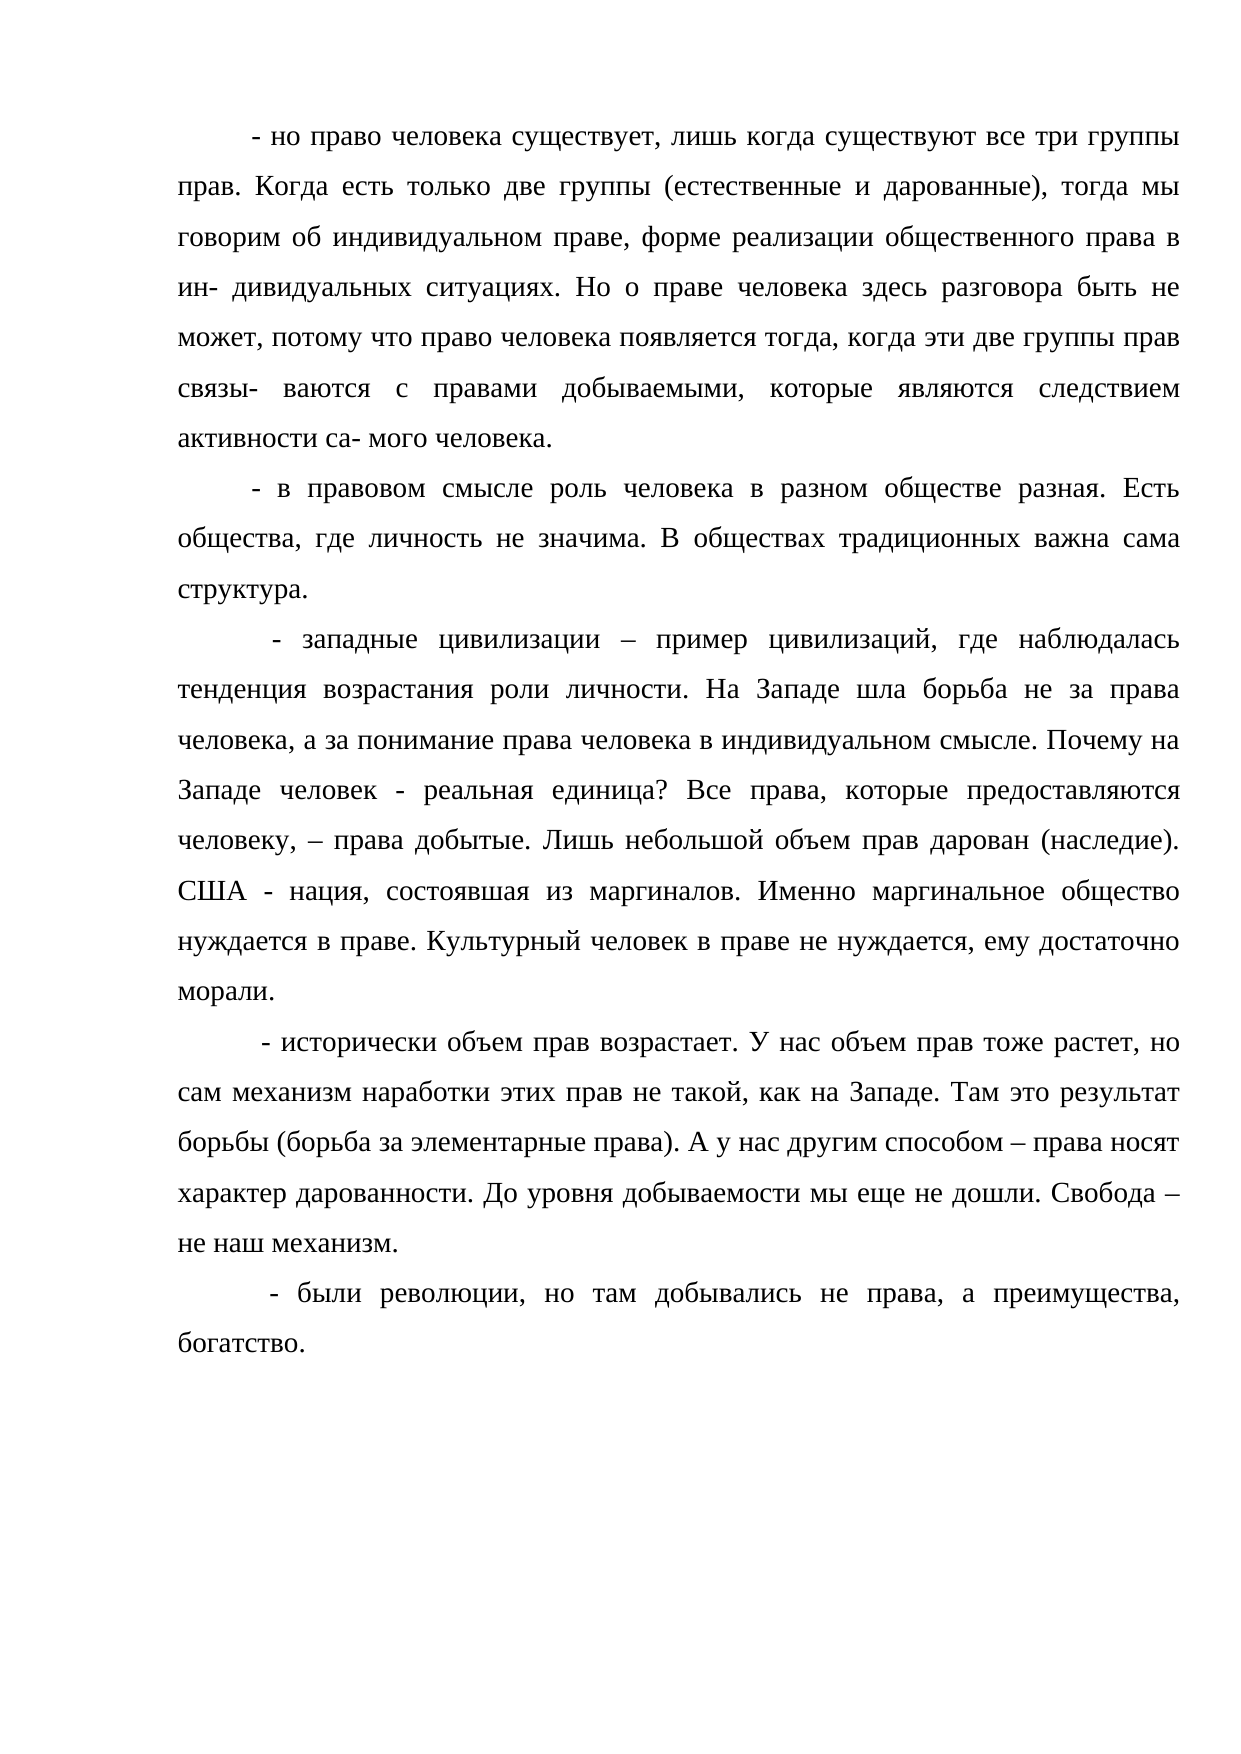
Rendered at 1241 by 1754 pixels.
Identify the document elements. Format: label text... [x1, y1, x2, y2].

text - западные цивилизации – пример цивилизаций, где наблюдалась тенденция возрастания роли личности. На Западе шла борьба не за права человека, а за понимание права человека в индивидуальном смысле. Почему на Западе человек - реальная единица? Все права, которые предоставляются человеку, – права добытые. Лишь небольшой объем прав дарован (наследие). США - нация, состоявшая из маргиналов. Именно маргинальное общество нуждается в праве. Культурный человек в праве не нуждается, ему достаточно морали. [177, 621, 1181, 1007]
text - но право человека существует, лишь когда существуют все три группы прав. Когда есть только две группы (естественные и дарованные), тогда мы говорим об индивидуальном праве, форме реализации общественного права в ин- дивидуальных ситуациях. Но о праве человека здесь разговора быть не может, потому что право человека появляется тогда, когда эти две группы прав связы- ваются с правами добываемыми, которые являются следствием активности са- мого человека. [177, 118, 1181, 453]
text - были революции, но там добывались не права, а преимущества, богатство. [177, 1275, 1181, 1359]
text - в правовом смысле роль человека в разном обществе разная. Есть общества, где личность не значима. В обществах традиционных важна сама структура. [177, 470, 1181, 604]
text - исторически объем прав возрастает. У нас объем прав тоже растет, но сам механизм наработки этих прав не такой, как на Западе. Там это результат борьбы (борьба за элементарные права). А у нас другим способом – права носят характер дарованности. До уровня добываемости мы еще не дошли. Свобода – не наш механизм. [177, 1024, 1181, 1258]
